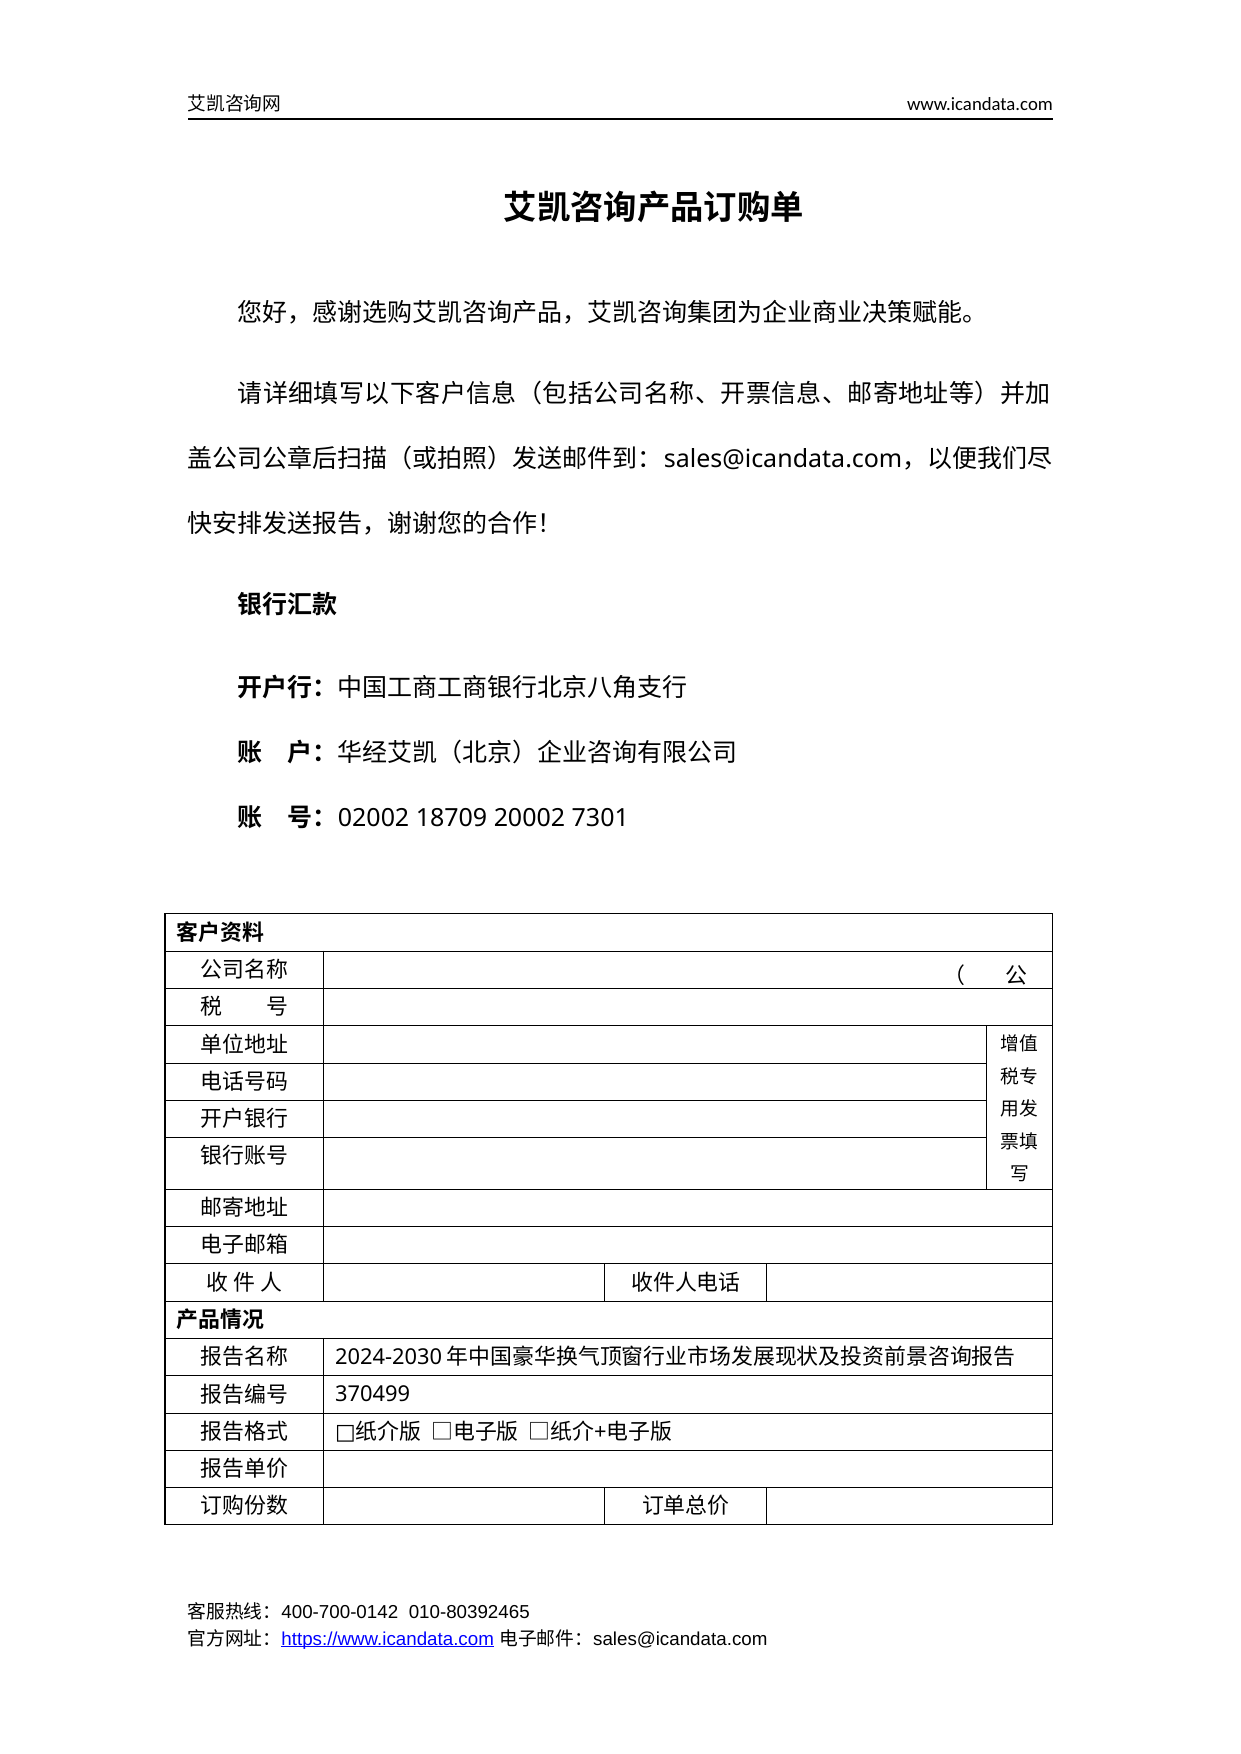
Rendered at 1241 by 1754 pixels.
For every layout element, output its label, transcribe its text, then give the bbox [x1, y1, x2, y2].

table_cell 银行账号 [166, 1138, 323, 1189]
text 账 号：02002 18709 20002 7301 [187, 783, 1053, 848]
table_cell [324, 1101, 986, 1137]
table_cell □纸介版 □电子版 □纸介+电子版 [324, 1414, 1052, 1450]
table_cell 订购份数 [166, 1488, 323, 1524]
table_cell [324, 1227, 1052, 1263]
table_cell [324, 1488, 604, 1524]
table_cell 单位地址 [166, 1026, 323, 1062]
table_cell [324, 1138, 986, 1189]
table_cell 电子邮箱 [166, 1227, 323, 1263]
text 银行汇款 [187, 570, 1053, 635]
table_cell 开户银行 [166, 1101, 323, 1137]
table_cell 税 号 [166, 989, 323, 1025]
table_cell [767, 1488, 1052, 1524]
text 您好，感谢选购艾凯咨询产品，艾凯咨询集团为企业商业决策赋能。 [187, 278, 1053, 343]
table_cell [324, 952, 1052, 988]
table_cell [324, 1190, 1052, 1226]
text 账 户：华经艾凯（北京）企业咨询有限公司 [187, 718, 1053, 783]
table_cell 报告编号 [166, 1376, 323, 1412]
table_cell [324, 1064, 986, 1100]
table_cell 公司名称 [166, 952, 323, 988]
table_cell 370499 [324, 1376, 1052, 1412]
text 请详细填写以下客户信息（包括公司名称、开票信息、邮寄地址等）并加盖公司公章后扫描（或拍照）发送邮件到：sales@icandata.com，以便我们尽快安排发送报告，谢谢您的合作！ [187, 359, 1053, 554]
table_cell [324, 989, 1052, 1025]
table_cell 邮寄地址 [166, 1190, 323, 1226]
table_header 客户资料 [166, 914, 1052, 951]
table_cell 2024-2030年中国豪华换气顶窗行业市场发展现状及投资前景咨询报告 [324, 1339, 1052, 1375]
table_cell 报告单价 [166, 1451, 323, 1487]
table_cell 报告格式 [166, 1414, 323, 1450]
table_cell 收 件 人 [166, 1264, 323, 1301]
table_cell 电话号码 [166, 1064, 323, 1100]
table_cell 增值税专用发票填写 [987, 1026, 1052, 1189]
table_cell 报告名称 [166, 1339, 323, 1375]
table_cell [324, 1264, 604, 1301]
table_cell 产品情况 [166, 1302, 1052, 1338]
table_cell [324, 1451, 1052, 1487]
table_cell 订单总价 [605, 1488, 766, 1524]
table_cell [324, 1026, 986, 1062]
text 开户行：中国工商工商银行北京八角支行 [187, 653, 1053, 718]
table_cell [767, 1264, 1052, 1301]
text 艾凯咨询产品订购单 [187, 172, 1053, 237]
table_cell 收件人电话 [605, 1264, 766, 1301]
